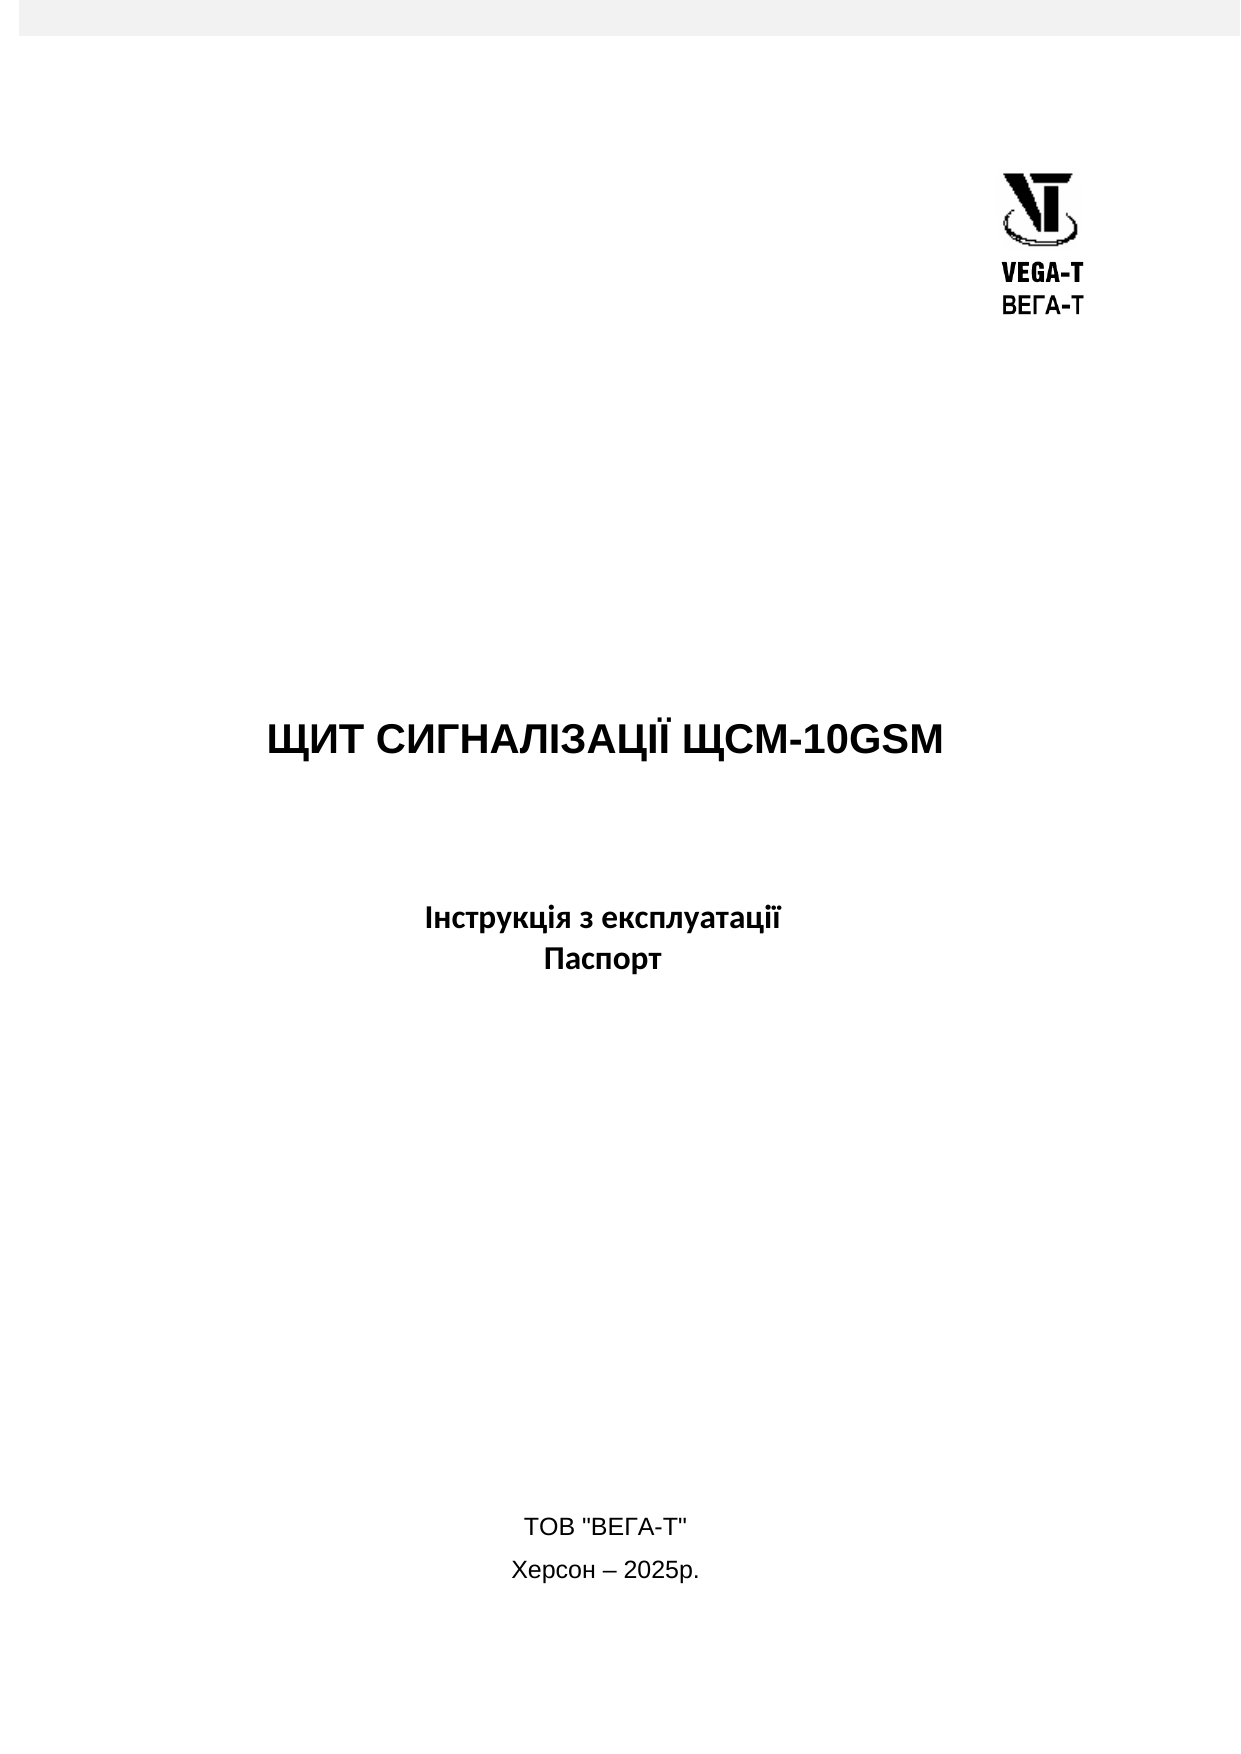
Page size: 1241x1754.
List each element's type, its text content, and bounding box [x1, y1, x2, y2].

text Паспорт [53, 937, 1122, 978]
text Інструкція з експлуатації [53, 896, 1122, 937]
text ТОВ "ВЕГА-Т" [89, 1511, 1122, 1540]
picture [991, 158, 1090, 251]
text ЩИТ СИГНАЛІЗАЦІЇ ЩСМ-10GSM [89, 714, 1122, 762]
picture [997, 259, 1087, 318]
text Херсон – 2025р. [89, 1554, 1122, 1583]
